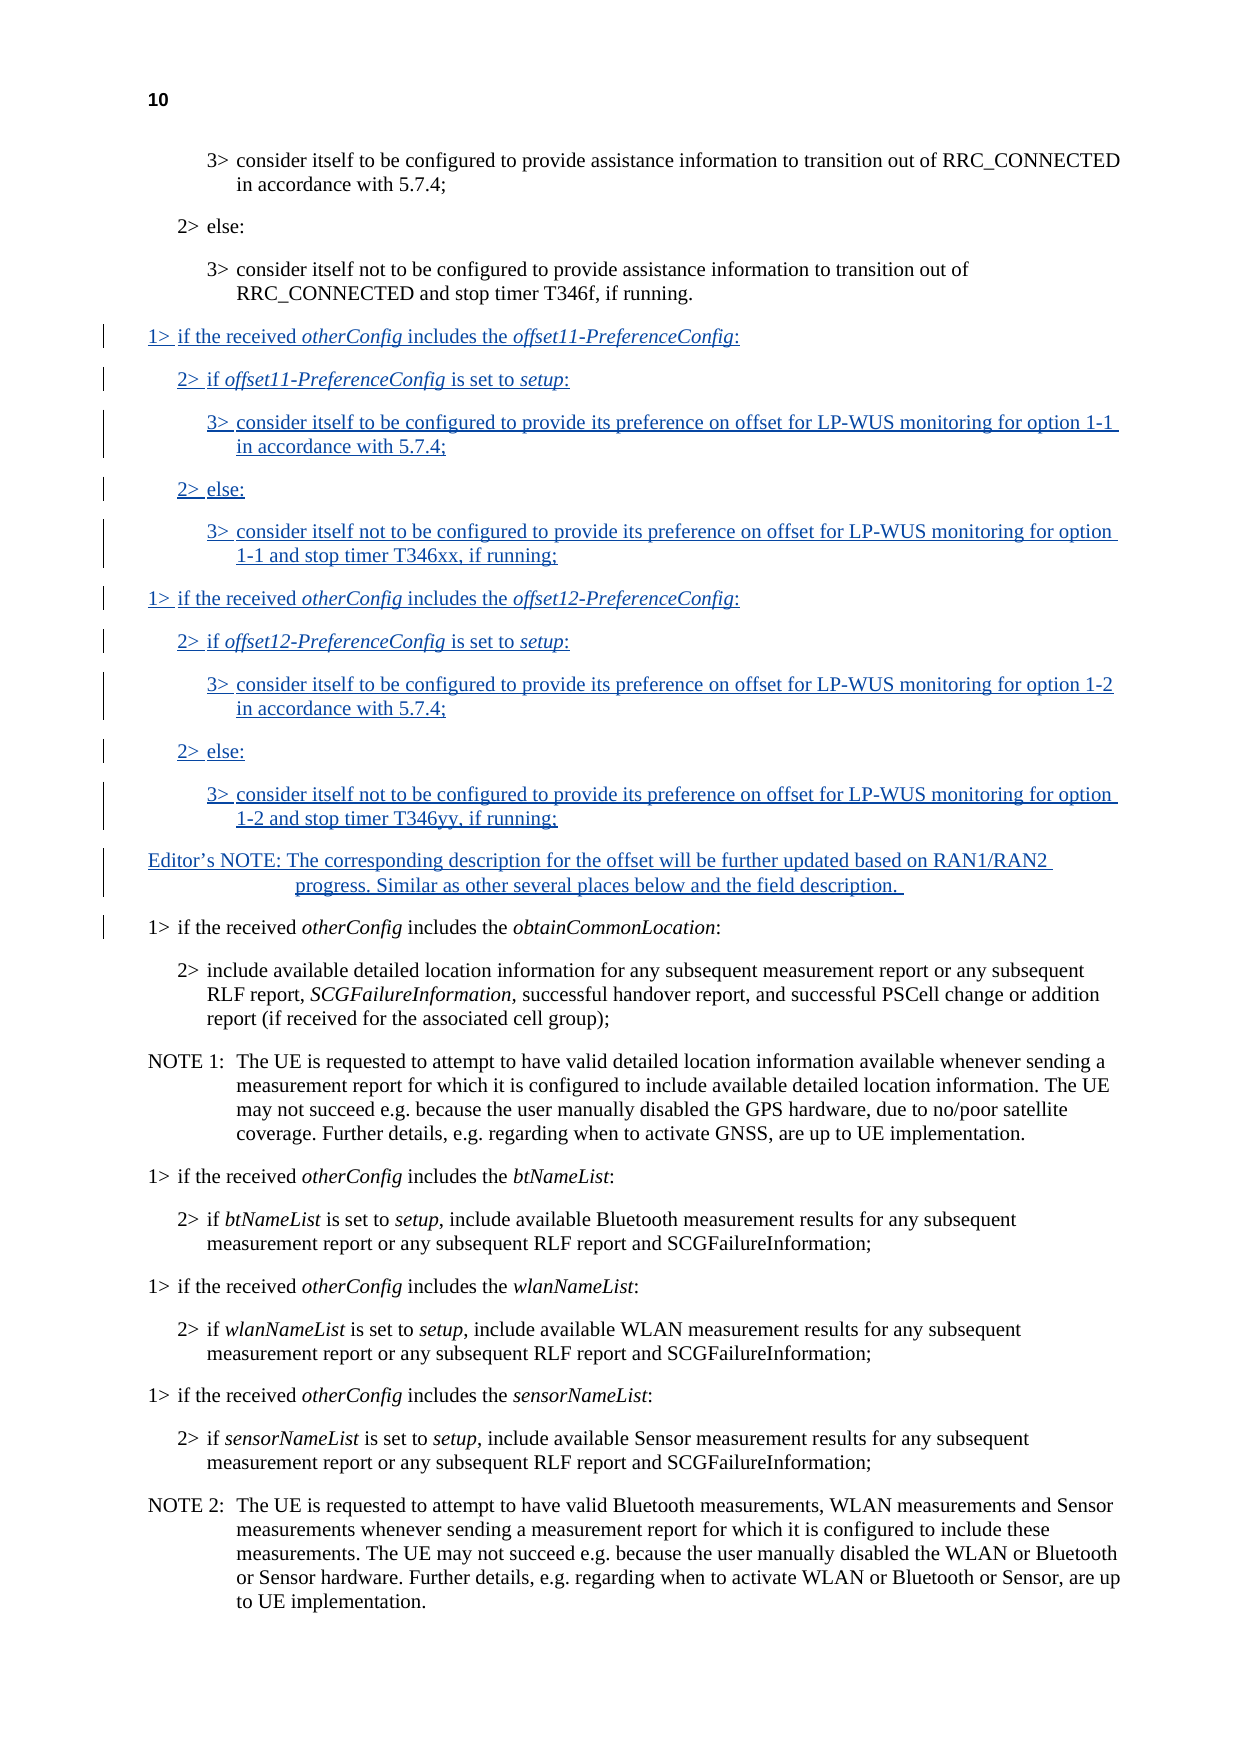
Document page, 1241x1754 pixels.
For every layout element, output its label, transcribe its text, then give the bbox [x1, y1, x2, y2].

text NOTE 1: The UE is requested to attempt to have valid detailed location information available whenever sending a measurement report for which it is configured to include available detailed location information. The UE may not succeed e.g. because the user manually disabled the GPS hardware, due to no/poor satellite coverage. Further details, e.g. regarding when to activate GNSS, are up to UE implementation. [148, 1049, 1122, 1145]
text 1> if the received otherConfig includes the obtainCommonLocation: [148, 915, 1122, 939]
text 1> if the received otherConfig includes the sensorNameList: [148, 1383, 1122, 1407]
text 2> if wlanNameList is set to setup, include available WLAN measurement results for any subsequent measurement report or any subsequent RLF report and SCGFailureInformation; [177, 1317, 1122, 1365]
text 3> consider itself to be configured to provide assistance information to transition out of RRC_CONNECTED in accordance with 5.7.4; [207, 147, 1122, 196]
text 3> consider itself not to be configured to provide assistance information to transition out of RRC_CONNECTED and stop timer T346f, if running. [207, 257, 1122, 305]
text NOTE 2: The UE is requested to attempt to have valid Bluetooth measurements, WLAN measurements and Sensor measurements whenever sending a measurement report for which it is configured to include these measurements. The UE may not succeed e.g. because the user manually disabled the WLAN or Bluetooth or Sensor hardware. Further details, e.g. regarding when to activate WLAN or Bluetooth or Sensor, are up to UE implementation. [148, 1493, 1122, 1613]
text 1> if the received otherConfig includes the btNameList: [148, 1164, 1122, 1188]
text 2> if sensorNameList is set to setup, include available Sensor measurement results for any subsequent measurement report or any subsequent RLF report and SCGFailureInformation; [177, 1426, 1122, 1474]
text 2> else: [177, 214, 1122, 238]
text 1> if the received otherConfig includes the wlanNameList: [148, 1274, 1122, 1298]
text 2> include available detailed location information for any subsequent measurement report or any subsequent RLF report, SCGFailureInformation, successful handover report, and successful PSCell change or addition report (if received for the associated cell group); [177, 958, 1122, 1030]
text 2> if btNameList is set to setup, include available Bluetooth measurement results for any subsequent measurement report or any subsequent RLF report and SCGFailureInformation; [177, 1207, 1122, 1255]
